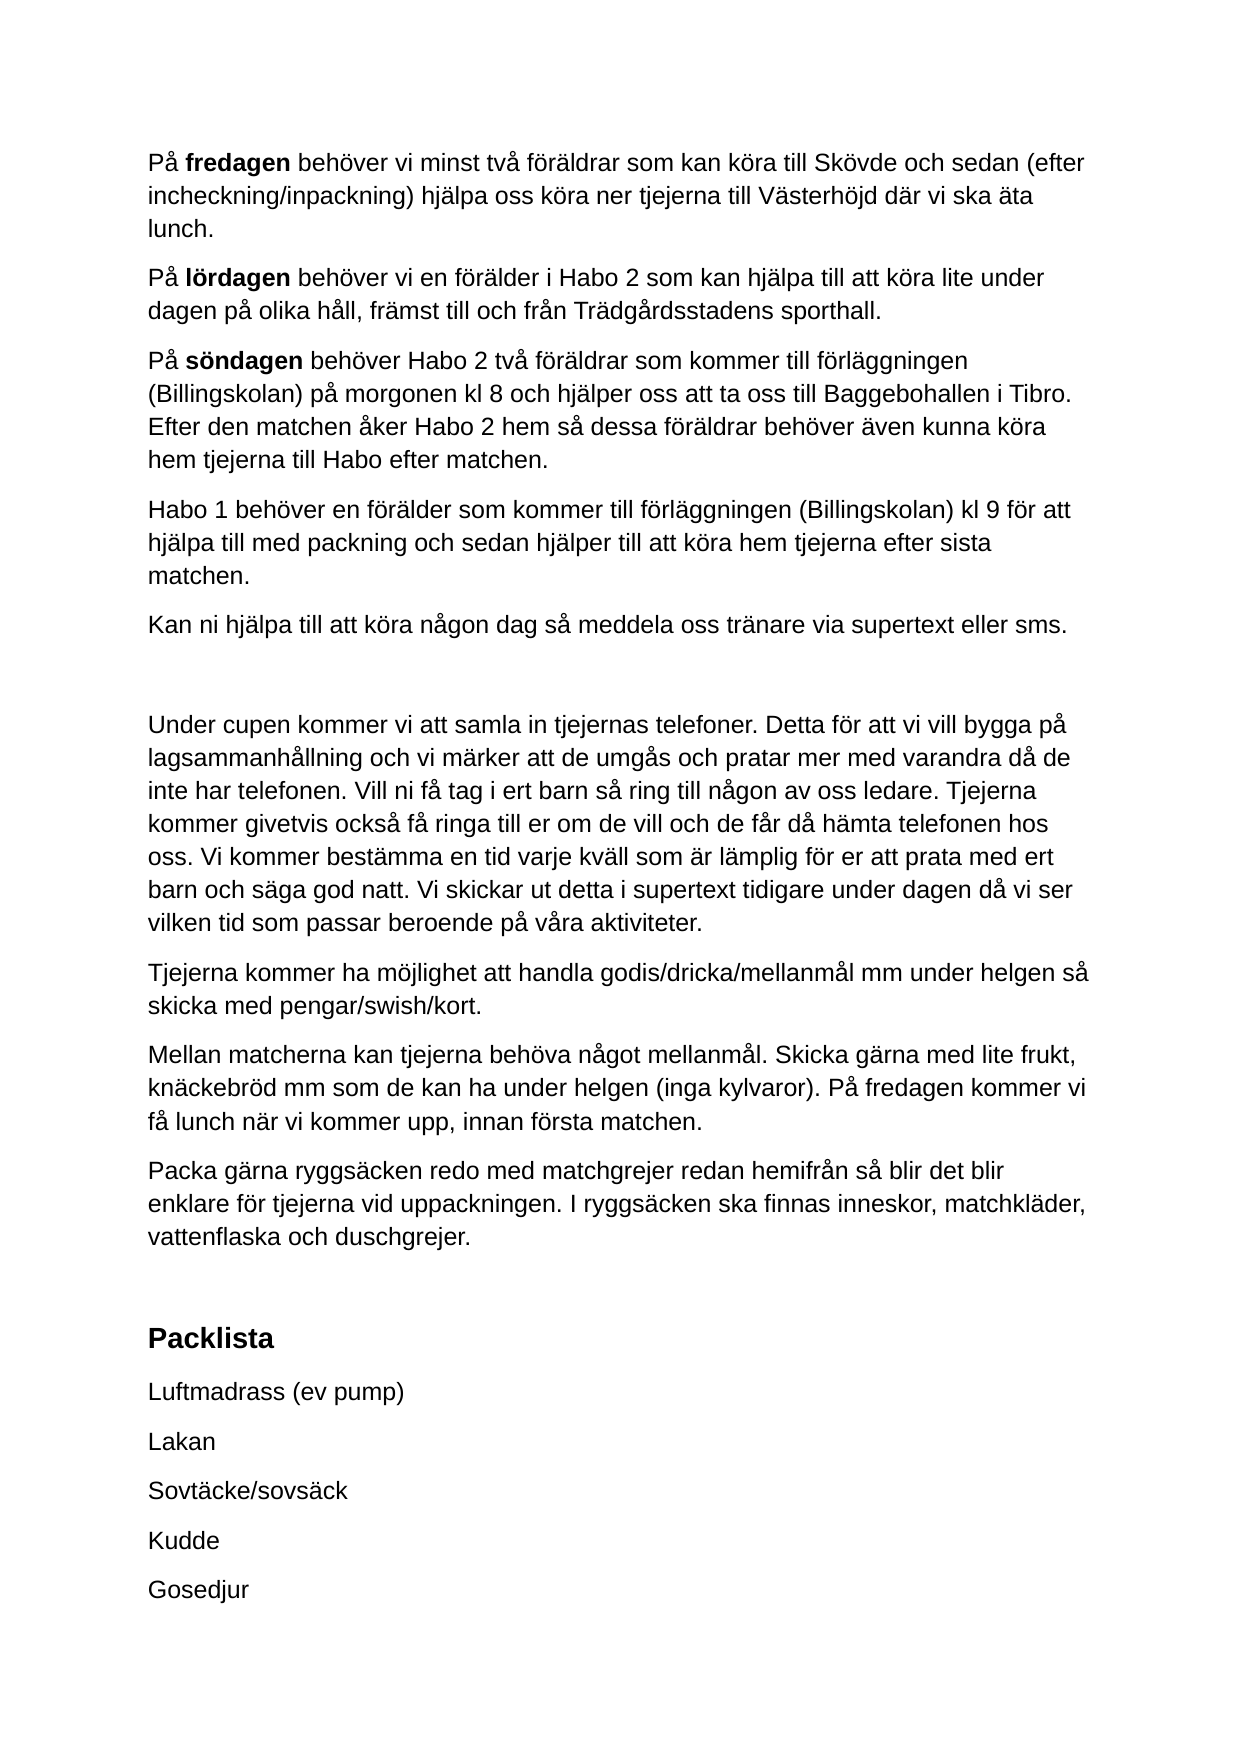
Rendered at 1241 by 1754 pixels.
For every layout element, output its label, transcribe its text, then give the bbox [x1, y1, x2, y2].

text Mellan matcherna kan tjejerna behöva något mellanmål. Skicka gärna med lite frukt, knäckebröd mm som de kan ha under helgen (inga kylvaror). På fredagen kommer vi få lunch när vi kommer upp, innan första matchen. [148, 1040, 1093, 1135]
text Sovtäcke/sovsäck [148, 1476, 1093, 1505]
text Packlista [148, 1322, 1093, 1355]
text Lakan [148, 1426, 1093, 1455]
text Kan ni hjälpa till att köra någon dag så meddela oss tränare via supertext eller sms. [148, 611, 1093, 639]
text Kudde [148, 1526, 1093, 1554]
text På söndagen behöver Habo 2 två föräldrar som kommer till förläggningen (Billingskolan) på morgonen kl 8 och hjälper oss att ta oss till Baggebohallen i Tibro. Efter den matchen åker Habo 2 hem så dessa föräldrar behöver även kunna köra hem tjejerna till Habo efter matchen. [148, 346, 1093, 474]
text På fredagen behöver vi minst två föräldrar som kan köra till Skövde och sedan (efter incheckning/inpackning) hjälpa oss köra ner tjejerna till Västerhöjd där vi ska äta lunch. [148, 148, 1093, 242]
text Tjejerna kommer ha möjlighet att handla godis/dricka/mellanmål mm under helgen så skicka med pengar/swish/kort. [148, 958, 1093, 1019]
text Habo 1 behöver en förälder som kommer till förläggningen (Billingskolan) kl 9 för att hjälpa till med packning och sedan hjälper till att köra hem tjejerna efter sista matchen. [148, 495, 1093, 589]
text På lördagen behöver vi en förälder i Habo 2 som kan hjälpa till att köra lite under dagen på olika håll, främst till och från Trädgårdsstadens sporthall. [148, 263, 1093, 325]
text Packa gärna ryggsäcken redo med matchgrejer redan hemifrån så blir det blir enklare för tjejerna vid uppackningen. I ryggsäcken ska finnas inneskor, matchkläder, vattenflaska och duschgrejer. [148, 1156, 1093, 1251]
text Luftmadrass (ev pump) [148, 1377, 1093, 1406]
text Under cupen kommer vi att samla in tjejernas telefoner. Detta för att vi vill bygga på lagsammanhållning och vi märker att de umgås och pratar mer med varandra då de inte har telefonen. Vill ni få tag i ert barn så ring till någon av oss ledare. Tjejerna kommer givetvis också få ringa till er om de vill och de får då hämta telefonen hos oss. Vi kommer bestämma en tid varje kväll som är lämplig för er att prata med ert barn och säga god natt. Vi skickar ut detta i supertext tidigare under dagen då vi ser vilken tid som passar beroende på våra aktiviteter. [148, 710, 1093, 937]
text Gosedjur [148, 1576, 1093, 1604]
